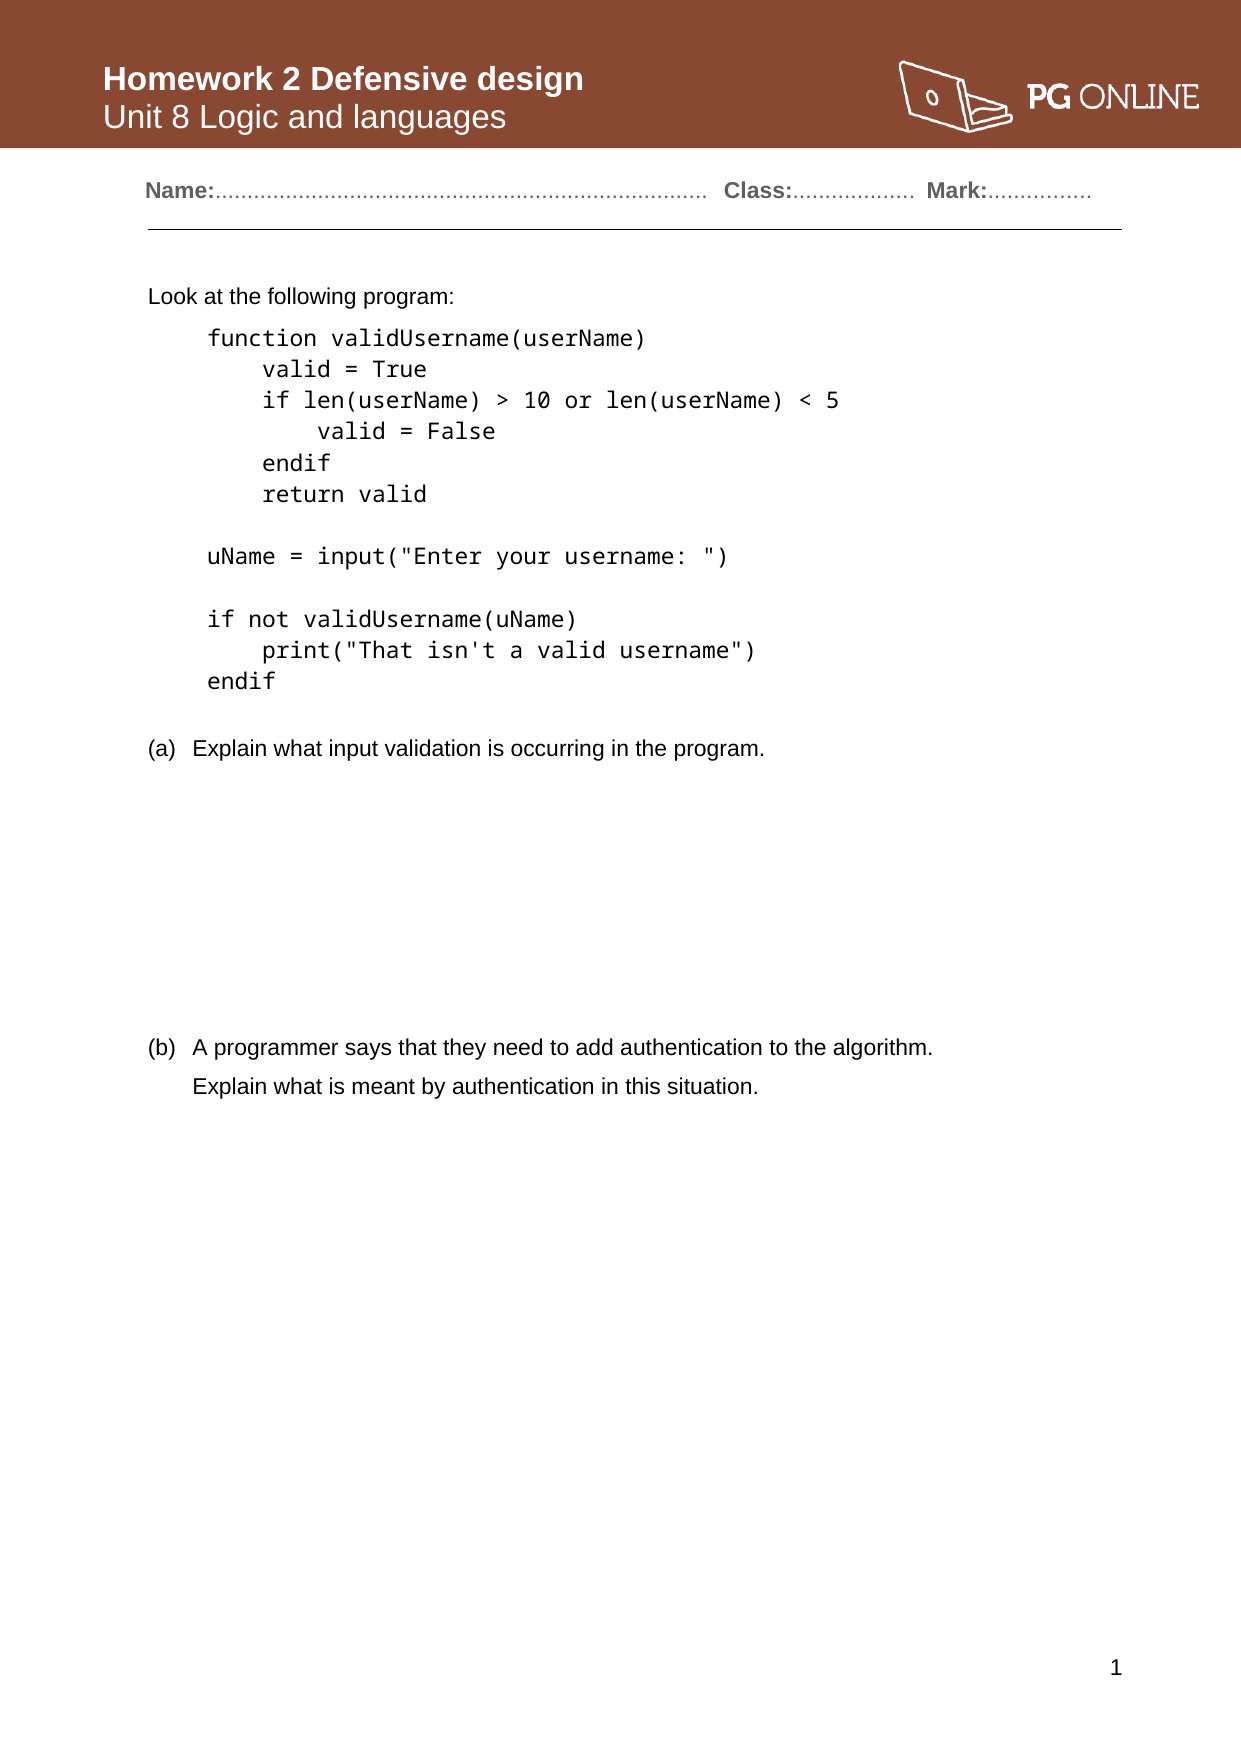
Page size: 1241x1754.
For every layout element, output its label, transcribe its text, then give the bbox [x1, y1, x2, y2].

text function validUsername(userName) [207, 321, 1122, 353]
text Explain what is meant by authentication in this situation. [2] [192, 1073, 1122, 1099]
text print("That isn't a valid username") endif [207, 634, 1122, 696]
subtitle Name: Class: Mark: [145, 177, 1123, 203]
text (b) A programmer says that they need to add authentication to the algorithm. [148, 1034, 1122, 1060]
text uName = input("Enter your username: ") [207, 540, 1122, 571]
picture [898, 60, 1199, 133]
text valid = False endif [207, 415, 1122, 478]
text (a) Explain what input validation is occurring in the program. [2] [148, 735, 1122, 762]
text return valid [207, 478, 1122, 509]
text valid = True [207, 353, 1122, 384]
text if not validUsername(uName) [207, 603, 1122, 634]
text Look at the following program: [148, 283, 1122, 309]
text if len(userName) > 10 or len(userName) < 5 [207, 384, 1122, 415]
